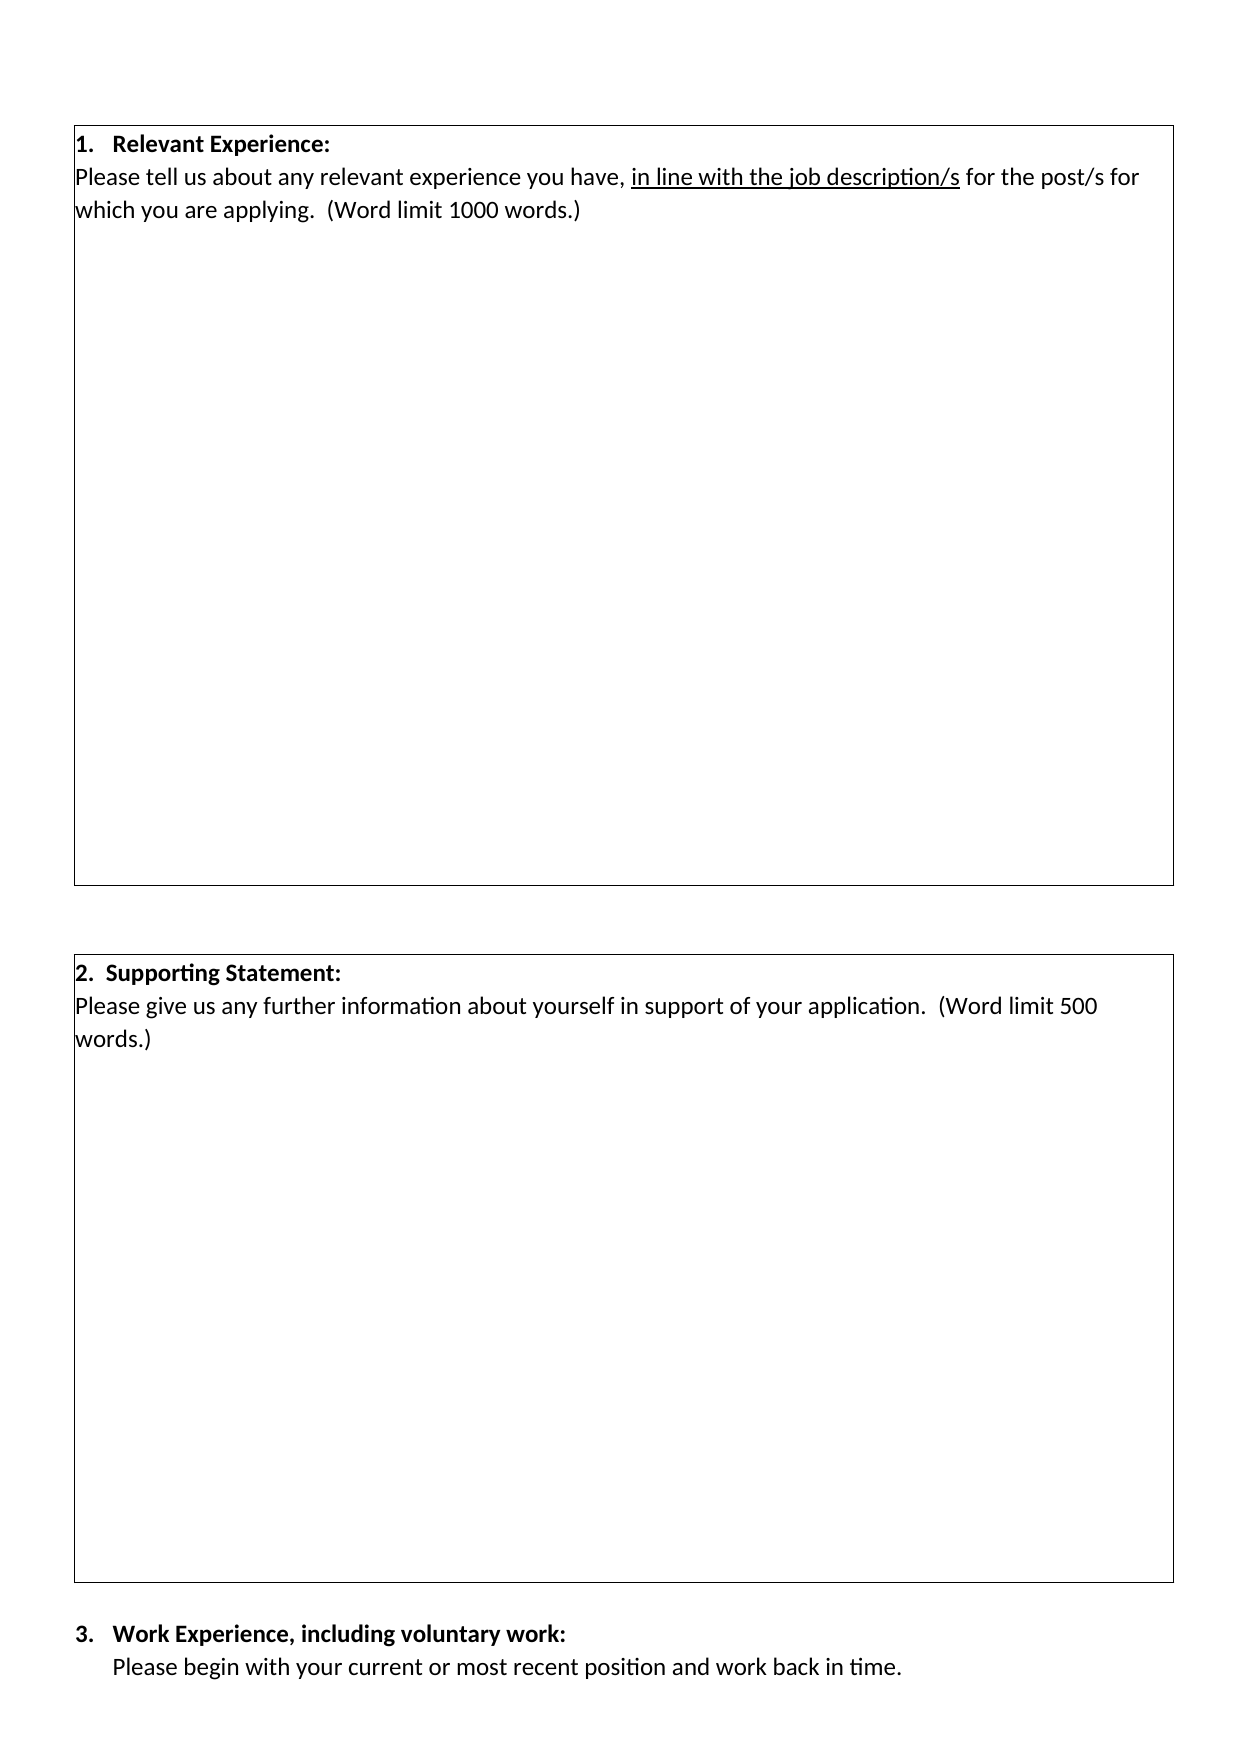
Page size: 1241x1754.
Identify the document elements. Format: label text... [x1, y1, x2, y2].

text 2. Supporting Statement: [75, 955, 1173, 987]
list Work Experience, including voluntary work: [75, 1619, 1165, 1649]
list Please begin with your current or most recent position and work back in time. [112, 1652, 1165, 1682]
list Please give us any further information about yourself in support of your application. (Word limit 500 words.) [75, 987, 1173, 1053]
list Relevant Experience: [75, 126, 1173, 158]
text Please tell us about any relevant experience you have, in line with the job description/s for the post/s for which you are applying. (Word limit 1000 words.) [75, 158, 1173, 224]
